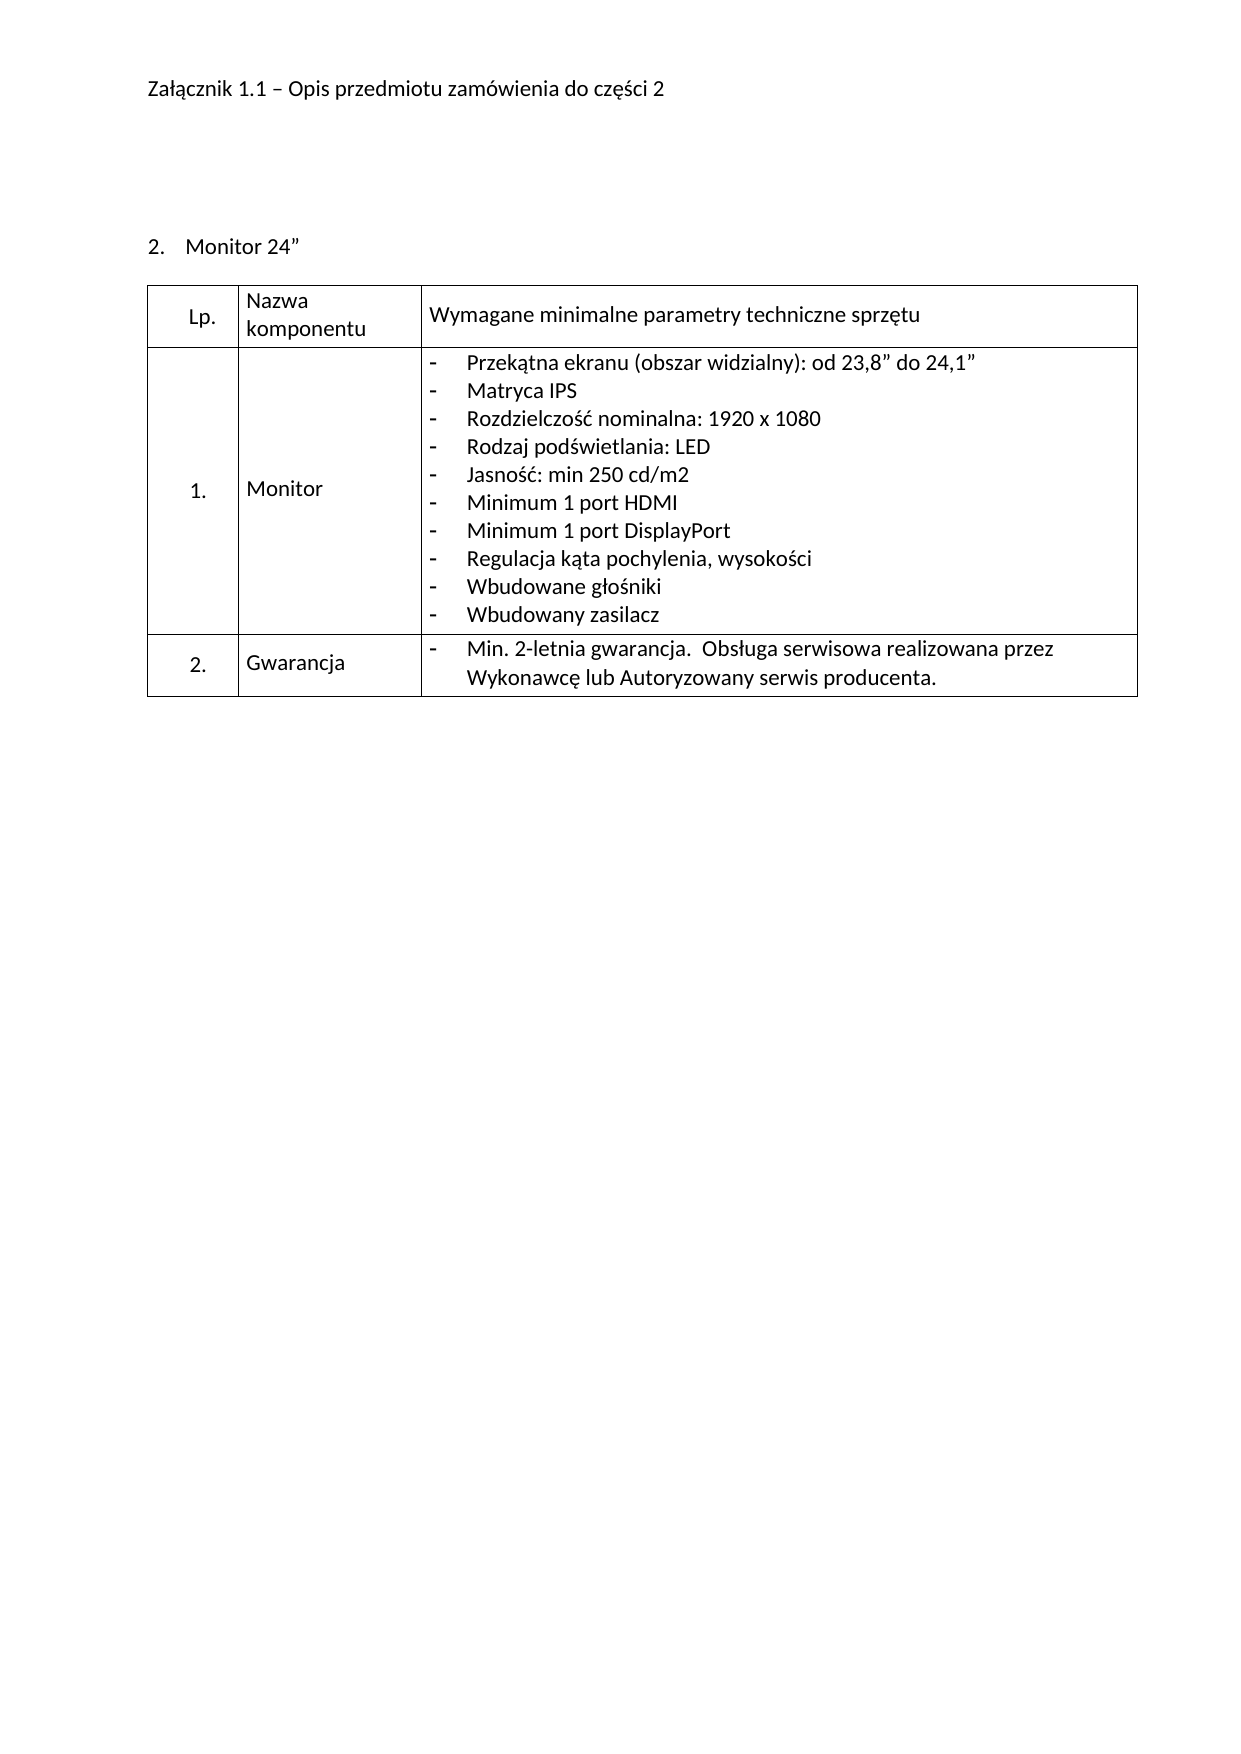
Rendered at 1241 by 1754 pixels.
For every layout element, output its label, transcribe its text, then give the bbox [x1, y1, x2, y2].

table_cell [148, 348, 238, 633]
table_header Wymagane minimalne parametry techniczne sprzętu [422, 286, 1137, 347]
list Monitor 24” [148, 232, 1137, 260]
table_cell Przekątna ekranu (obszar widzialny): od 23,8” do 24,1” Matryca IPS Rozdzielczość nominalna: 1920 x 1080 Rodzaj podświetlania: LED Jasność: min 250 cd/m2 Minimum 1 port HDMI Minimum 1 port DisplayPort Regulacja kąta pochylenia, wysokości Wbudowane głośniki Wbudowany zasilacz [422, 348, 1137, 633]
table_header Lp. [148, 286, 238, 347]
table_cell Monitor [239, 348, 421, 633]
table_cell Min. 2-letnia gwarancja. Obsługa serwisowa realizowana przez Wykonawcę lub Autoryzowany serwis producenta. [422, 635, 1137, 696]
table_cell [148, 635, 238, 696]
table_header Nazwa komponentu [239, 286, 421, 347]
table_cell Gwarancja [239, 635, 421, 696]
